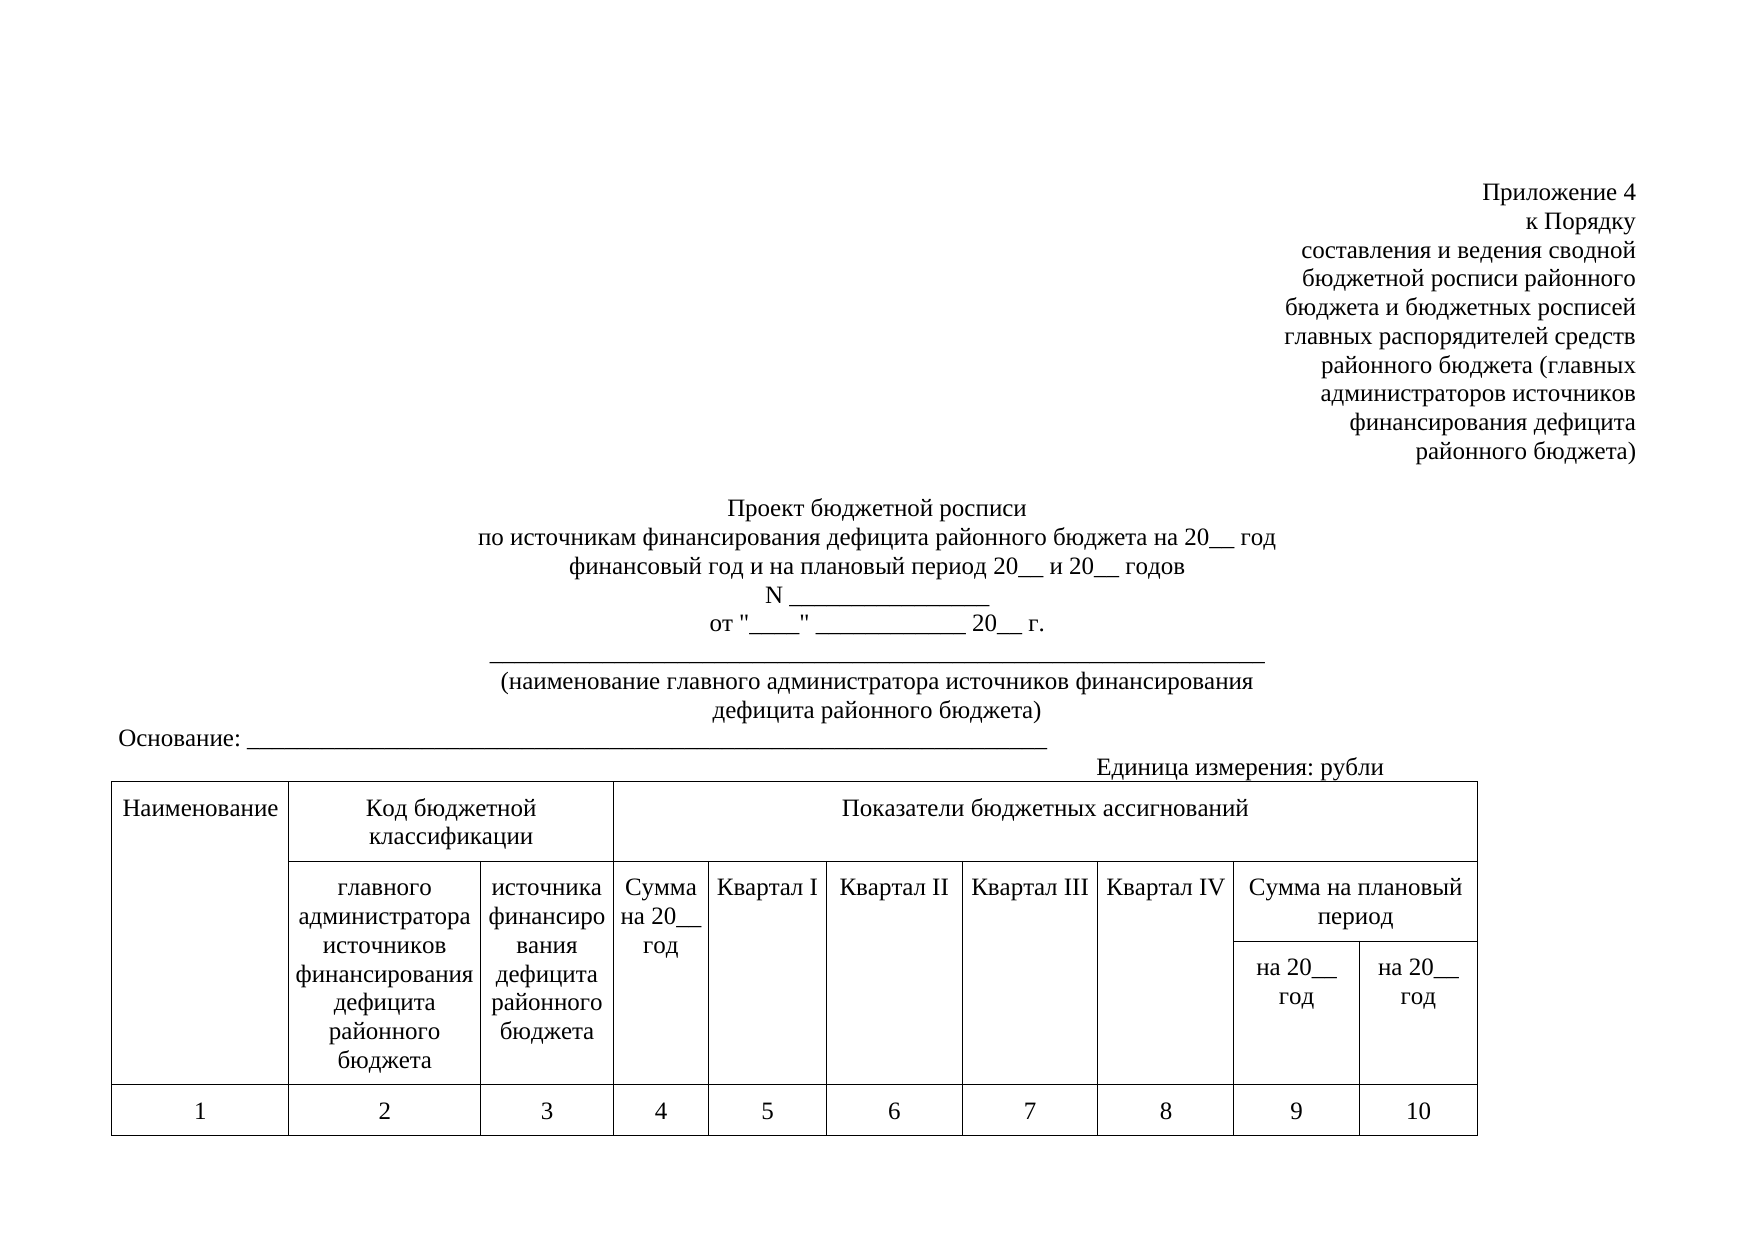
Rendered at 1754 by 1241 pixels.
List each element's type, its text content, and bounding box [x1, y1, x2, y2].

text Приложение 4 [118, 177, 1636, 206]
text N ________________ [118, 580, 1636, 608]
text администраторов источников [118, 378, 1636, 407]
table_cell 8 [1098, 1085, 1233, 1135]
text Проект бюджетной росписи [118, 493, 1636, 522]
text районного бюджета (главных [118, 350, 1636, 378]
table_cell 2 [289, 1085, 480, 1135]
text ______________________________________________________________ [118, 637, 1636, 666]
text Основание: ________________________________________________________________ [118, 723, 1636, 752]
table_header Показатели бюджетных ассигнований [614, 782, 1477, 861]
text к Порядку [118, 206, 1636, 235]
text Единица измерения: рубли [118, 752, 1636, 781]
table_cell Квартал III [963, 862, 1097, 1084]
table_cell Квартал I [709, 862, 826, 1084]
text финансирования дефицита [118, 407, 1636, 436]
text (наименование главного администратора источников финансирования [118, 666, 1636, 695]
text дефицита районного бюджета) [118, 695, 1636, 723]
table_cell 9 [1234, 1085, 1359, 1135]
table_cell на 20__ год [1360, 942, 1477, 1084]
table_cell на 20__ год [1234, 942, 1359, 1084]
text главных распорядителей средств [118, 321, 1636, 350]
table_cell 5 [709, 1085, 826, 1135]
table_header Наименование [112, 782, 288, 1084]
text бюджетной росписи районного [118, 263, 1636, 292]
table_cell Сумма на плановый период [1234, 862, 1477, 941]
text районного бюджета) [118, 436, 1636, 465]
table_cell 10 [1360, 1085, 1477, 1135]
table_cell Сумма на 20__ год [614, 862, 708, 1084]
table_cell Квартал II [827, 862, 962, 1084]
text финансовый год и на плановый период 20__ и 20__ годов [118, 551, 1636, 580]
table_cell 3 [481, 1085, 613, 1135]
table_cell 4 [614, 1085, 708, 1135]
table_cell 6 [827, 1085, 962, 1135]
text составления и ведения сводной [118, 235, 1636, 263]
table_cell 1 [112, 1085, 288, 1135]
table_header Код бюджетной классификации [289, 782, 613, 861]
text от "____" ____________ 20__ г. [118, 608, 1636, 637]
text по источникам финансирования дефицита районного бюджета на 20__ год [118, 522, 1636, 551]
table_cell 7 [963, 1085, 1097, 1135]
text бюджета и бюджетных росписей [118, 292, 1636, 321]
table_cell Квартал IV [1098, 862, 1233, 1084]
table_cell главного администратора источников финансирования дефицита районного бюджета [289, 862, 480, 1084]
table_cell источника финансирования дефицита районного бюджета [481, 862, 613, 1084]
